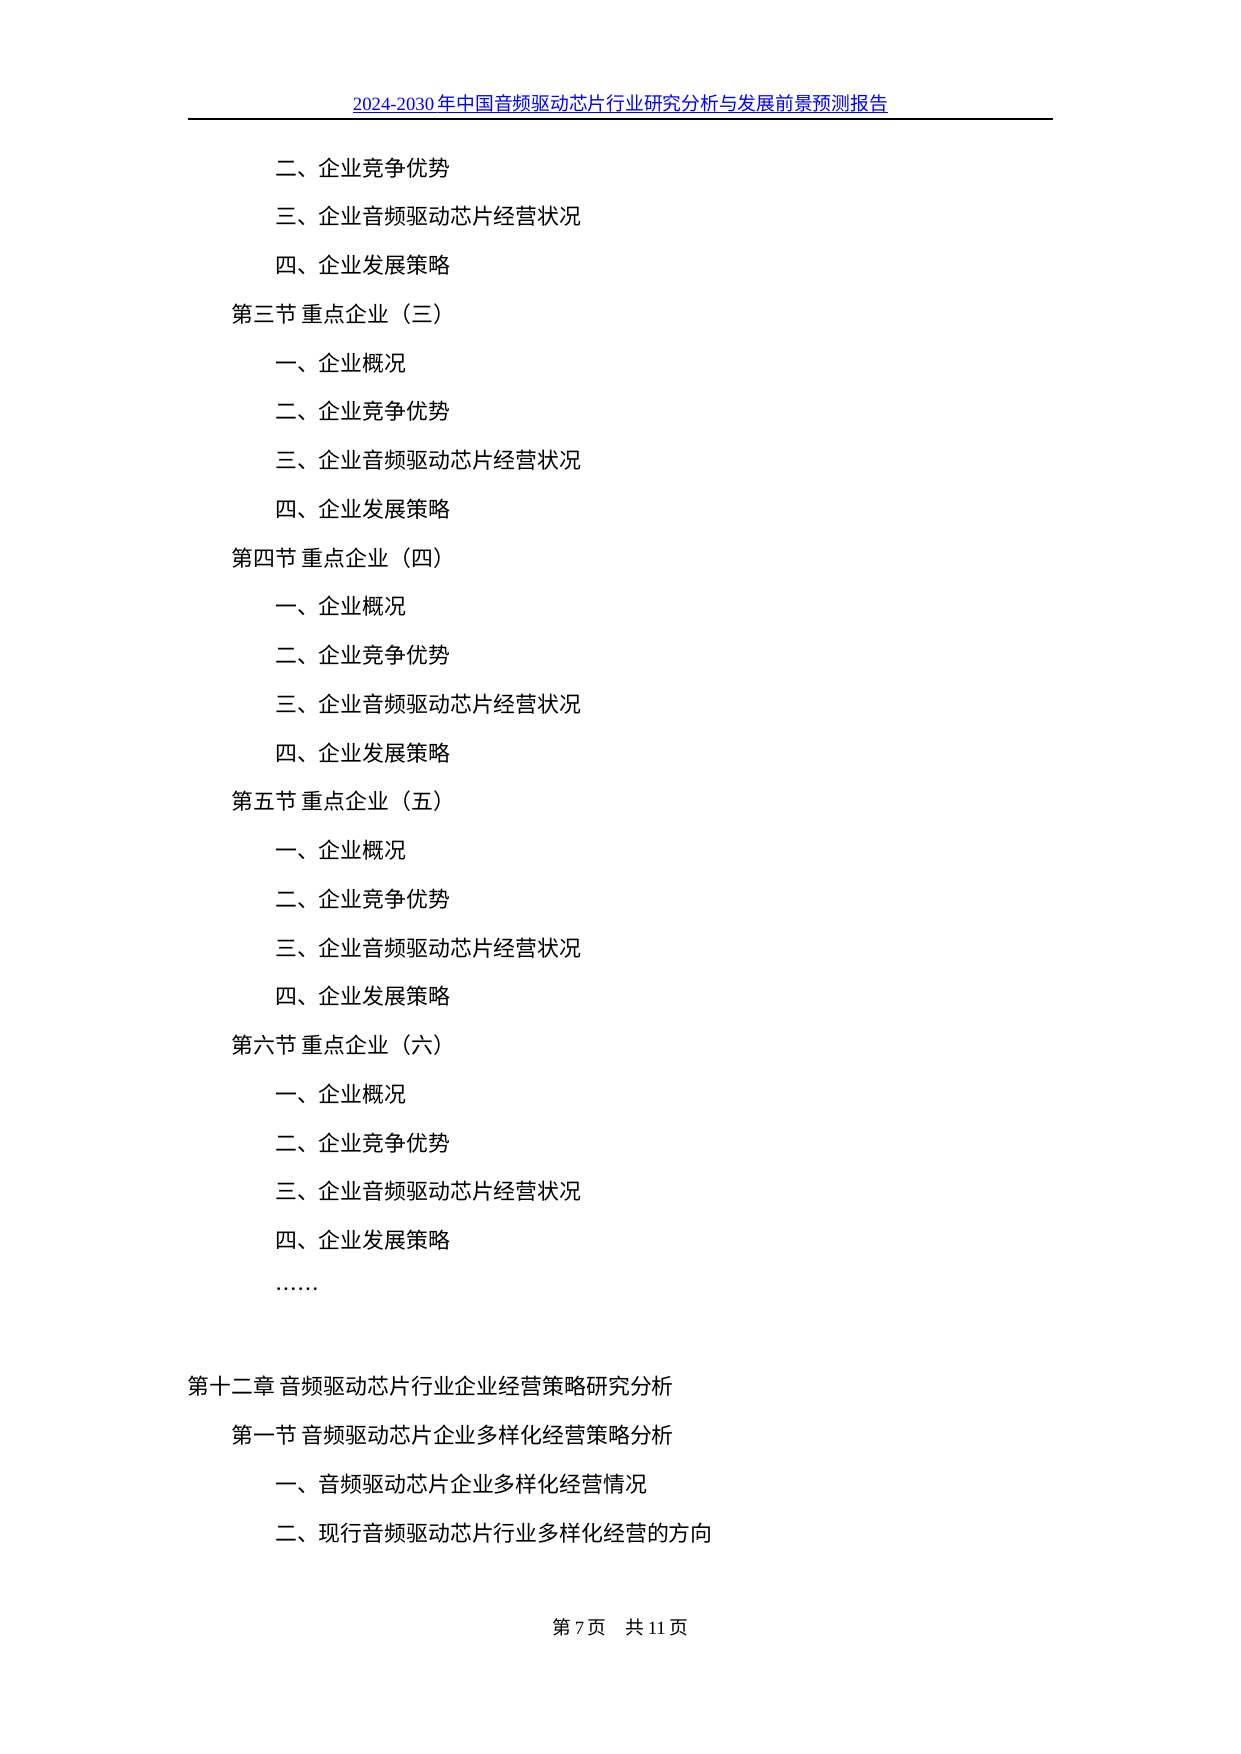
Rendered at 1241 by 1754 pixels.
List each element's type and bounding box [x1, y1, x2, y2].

text [187, 150, 1053, 1548]
